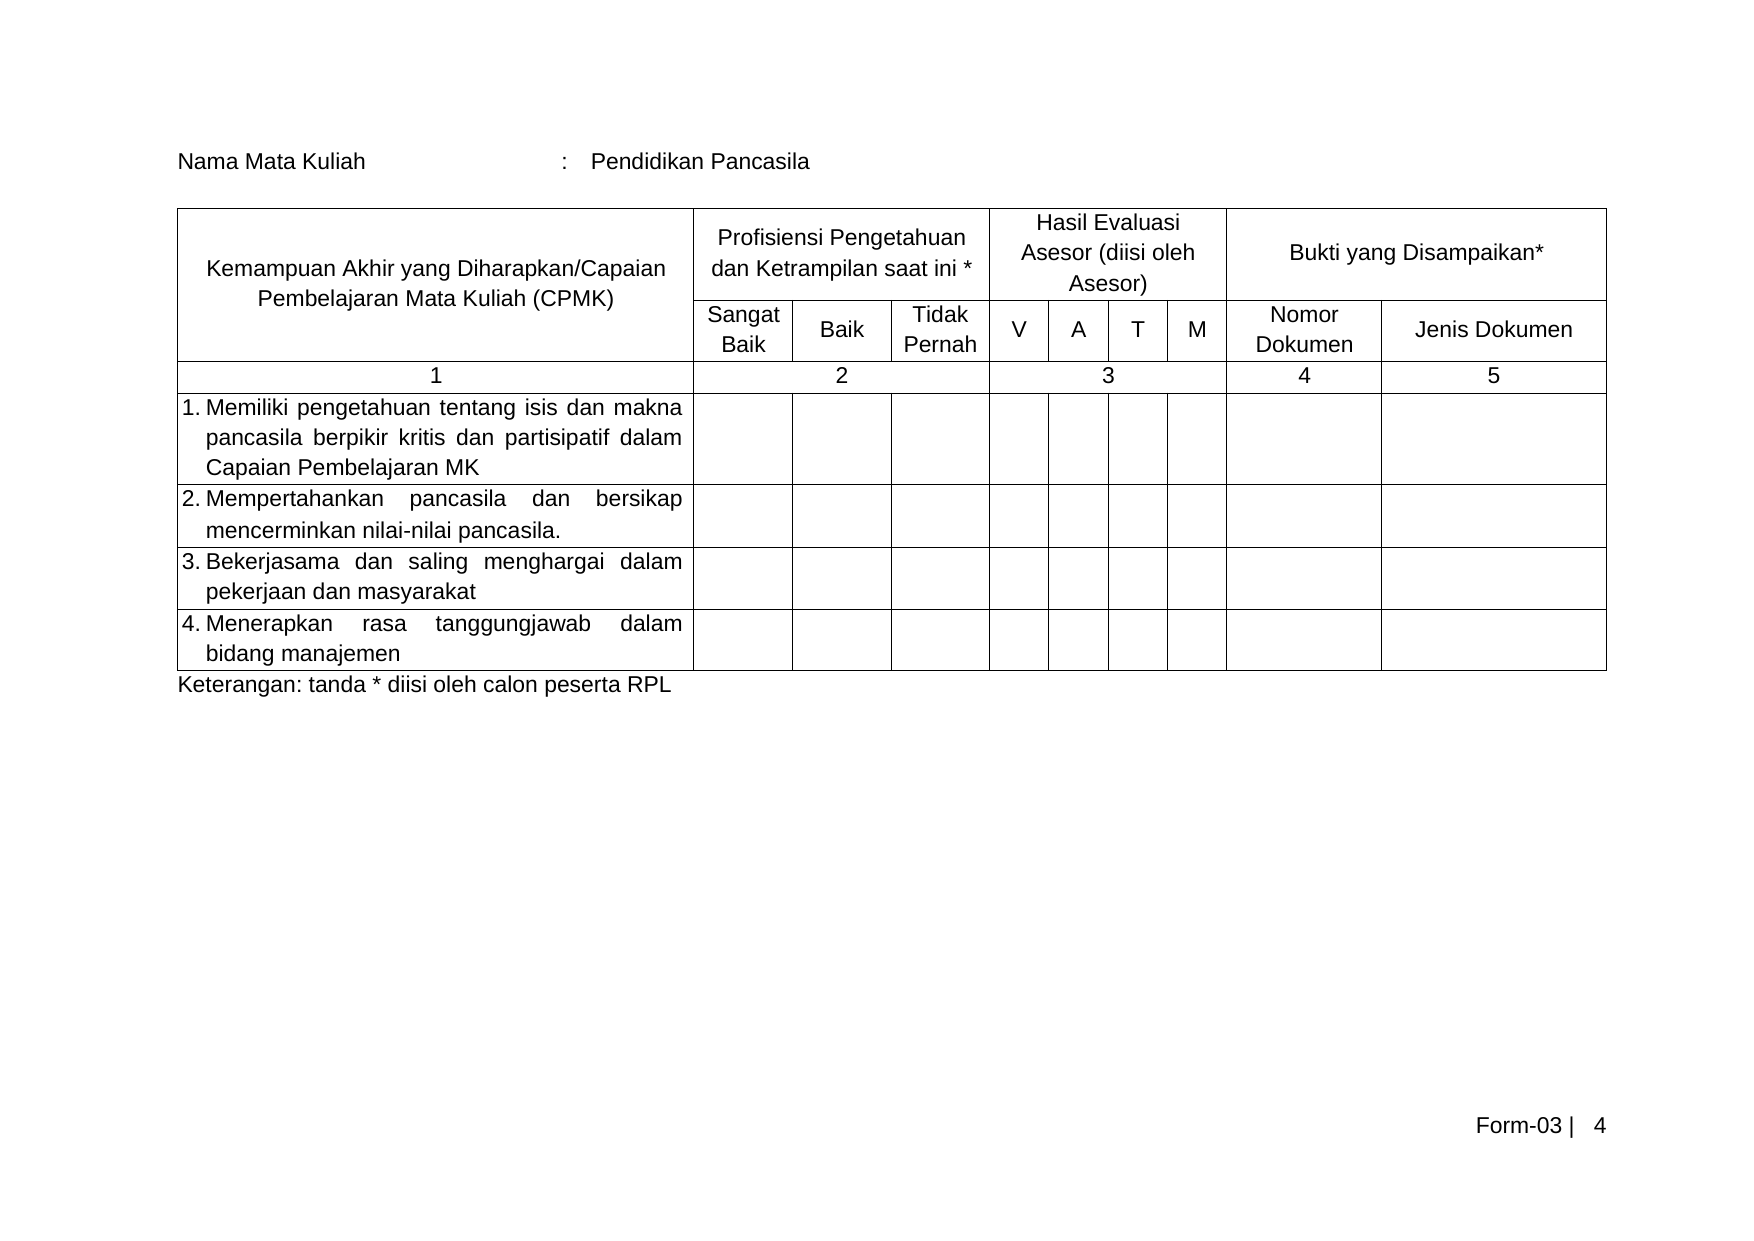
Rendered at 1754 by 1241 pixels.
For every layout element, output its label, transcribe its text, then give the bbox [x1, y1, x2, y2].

table_cell [793, 485, 891, 547]
table_cell [1109, 548, 1167, 608]
table_cell [1049, 394, 1108, 484]
table_cell Tidak Pernah [892, 301, 989, 361]
table_cell [694, 394, 792, 484]
table_cell [793, 548, 891, 608]
table_cell [990, 610, 1048, 670]
table_cell A [1049, 301, 1108, 361]
table_cell [1227, 394, 1381, 484]
table_cell Baik [793, 301, 891, 361]
table_cell [1168, 610, 1226, 670]
table_cell [1168, 394, 1226, 484]
table_cell [1382, 610, 1606, 670]
table_cell [1109, 485, 1167, 547]
table_cell [892, 394, 989, 484]
table_cell [1227, 610, 1381, 670]
table_cell Jenis Dokumen [1382, 301, 1606, 361]
table_cell [694, 610, 792, 670]
table_cell [892, 485, 989, 547]
table_header Kemampuan Akhir yang Diharapkan/Capaian Pembelajaran Mata Kuliah (CPMK) [178, 209, 693, 361]
table_header Profisiensi Pengetahuan dan Ketrampilan saat ini * [694, 209, 989, 300]
table_cell [1227, 548, 1381, 608]
table_cell [1049, 485, 1108, 547]
table_cell 4 [1227, 362, 1381, 392]
table_cell Nomor Dokumen [1227, 301, 1381, 361]
table_cell [892, 610, 989, 670]
table_cell M [1168, 301, 1226, 361]
table_cell T [1109, 301, 1167, 361]
table_cell Memiliki pengetahuan tentang isis dan makna pancasila berpikir kritis dan partisipatif dalam Capaian Pembelajaran MK [178, 394, 693, 484]
table_header Hasil Evaluasi Asesor (diisi oleh Asesor) [990, 209, 1226, 300]
table_header Bukti yang Disampaikan* [1227, 209, 1606, 300]
table_cell [1382, 548, 1606, 608]
table_cell [1382, 394, 1606, 484]
table_cell [1227, 485, 1381, 547]
table_cell 5 [1382, 362, 1606, 392]
table_cell Menerapkan rasa tanggungjawab dalam bidang manajemen [178, 610, 693, 670]
table_cell [892, 548, 989, 608]
table_cell Mempertahankan pancasila dan bersikap mencerminkan nilai‐nilai pancasila. [178, 485, 693, 547]
table_cell 1 [178, 362, 693, 392]
table_cell [990, 485, 1048, 547]
table_cell [694, 485, 792, 547]
table_cell Bekerjasama dan saling menghargai dalam pekerjaan dan masyarakat [178, 548, 693, 608]
text Nama Mata Kuliah : Pendidikan Pancasila [177, 148, 1606, 174]
table_cell [793, 610, 891, 670]
table_cell [1049, 610, 1108, 670]
table_cell [694, 548, 792, 608]
table_cell [1109, 394, 1167, 484]
table_cell [990, 548, 1048, 608]
table_cell Sangat Baik [694, 301, 792, 361]
text Keterangan: tanda * diisi oleh calon peserta RPL [177, 671, 1606, 697]
table_cell V [990, 301, 1048, 361]
table_cell 3 [990, 362, 1226, 392]
table_cell [1049, 548, 1108, 608]
table_cell [793, 394, 891, 484]
table_cell [1168, 548, 1226, 608]
table_cell 2 [694, 362, 989, 392]
table_cell [1109, 610, 1167, 670]
table_cell [1168, 485, 1226, 547]
table_cell [1382, 485, 1606, 547]
table_cell [990, 394, 1048, 484]
